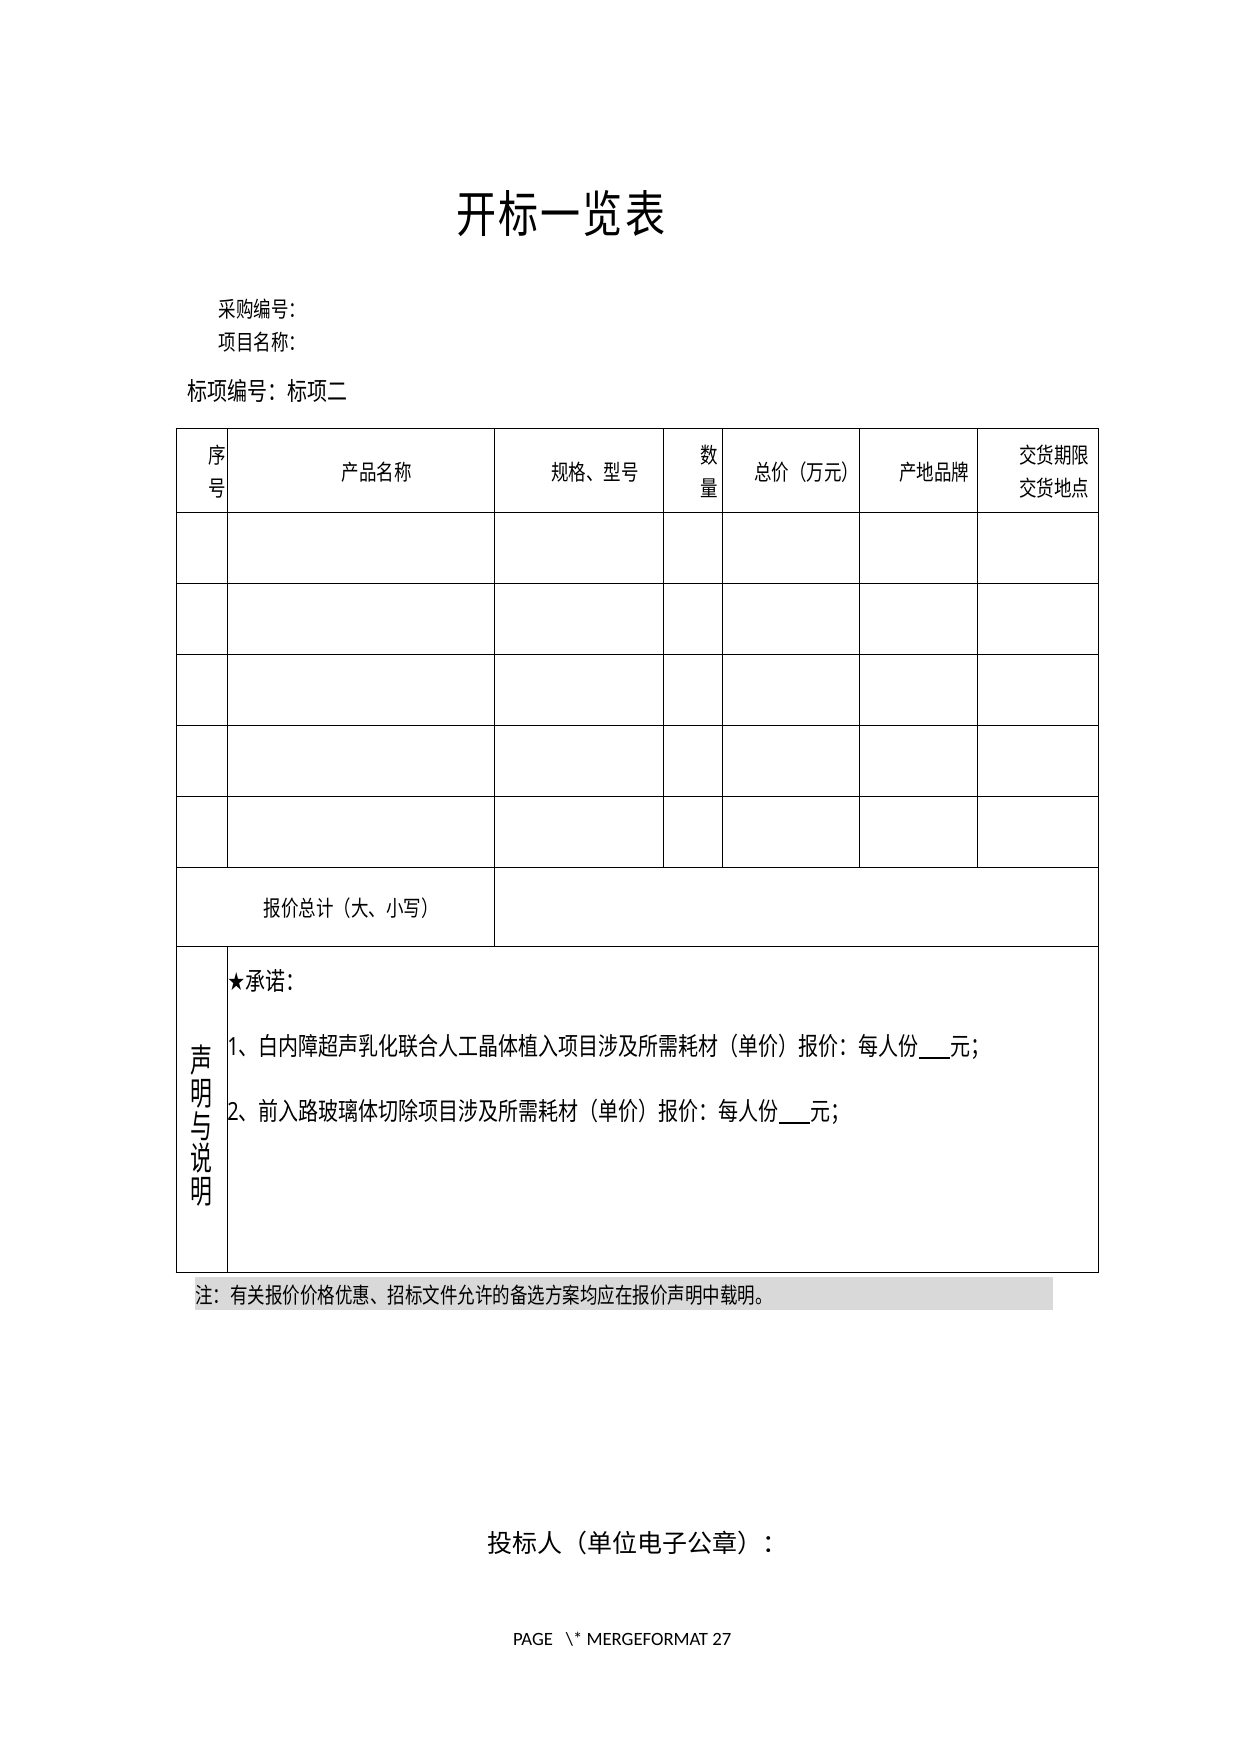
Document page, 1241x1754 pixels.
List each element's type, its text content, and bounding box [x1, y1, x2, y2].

table_cell [495, 513, 663, 583]
text 采购编号： [219, 292, 1053, 324]
text 标项编号：标项二 [187, 357, 1053, 422]
table_cell [978, 797, 1098, 867]
table_cell [177, 584, 227, 654]
table_cell [177, 797, 227, 867]
table_header 产品名称 [228, 429, 494, 512]
table_cell [978, 655, 1098, 725]
table_cell [723, 655, 859, 725]
table_header 交货期限 交货地点 [978, 429, 1098, 512]
table_cell [664, 584, 722, 654]
table_cell [978, 513, 1098, 583]
table_cell [228, 655, 494, 725]
table_cell [228, 726, 494, 796]
table_cell [177, 726, 227, 796]
table_cell [723, 726, 859, 796]
table_cell ★承诺： 1、白内障超声乳化联合人工晶体植入项目涉及所需耗材（单价）报价：每人份 元； 2、前入路玻璃体切除项目涉及所需耗材（单价）报价：每人份 元； [228, 947, 1098, 1272]
table_cell [723, 513, 859, 583]
table_header 产地品牌 [860, 429, 977, 512]
table_cell [228, 797, 494, 867]
table_header 总价（万元） [723, 429, 859, 512]
table_cell [978, 584, 1098, 654]
table_cell 声明与说明 [177, 947, 227, 1272]
table_cell [860, 797, 977, 867]
table_cell [860, 655, 977, 725]
table_cell [664, 655, 722, 725]
table_cell [723, 797, 859, 867]
table_cell [495, 797, 663, 867]
table_cell [664, 513, 722, 583]
table_header 序号 [177, 429, 227, 512]
table_cell [228, 584, 494, 654]
table_cell [495, 655, 663, 725]
table_cell 报价总计（大、小写） [177, 868, 494, 946]
table_cell [177, 513, 227, 583]
text 项目名称： [219, 324, 1053, 357]
table_cell [860, 726, 977, 796]
table_cell [860, 513, 977, 583]
table_cell [495, 868, 1098, 946]
text 注：有关报价价格优惠、招标文件允许的备选方案均应在报价声明中载明。 [195, 1277, 1053, 1310]
table_cell [177, 655, 227, 725]
table_cell [978, 726, 1098, 796]
table_cell [860, 584, 977, 654]
table_cell [664, 726, 722, 796]
table_cell [228, 513, 494, 583]
table_header 数量 [664, 429, 722, 512]
table_cell [723, 584, 859, 654]
table_cell [495, 584, 663, 654]
text 开标一览表 [219, 162, 740, 259]
table_header 规格、型号 [495, 429, 663, 512]
table_cell [495, 726, 663, 796]
table_cell [664, 797, 722, 867]
text 投标人（单位电子公章）： [187, 1509, 1053, 1574]
